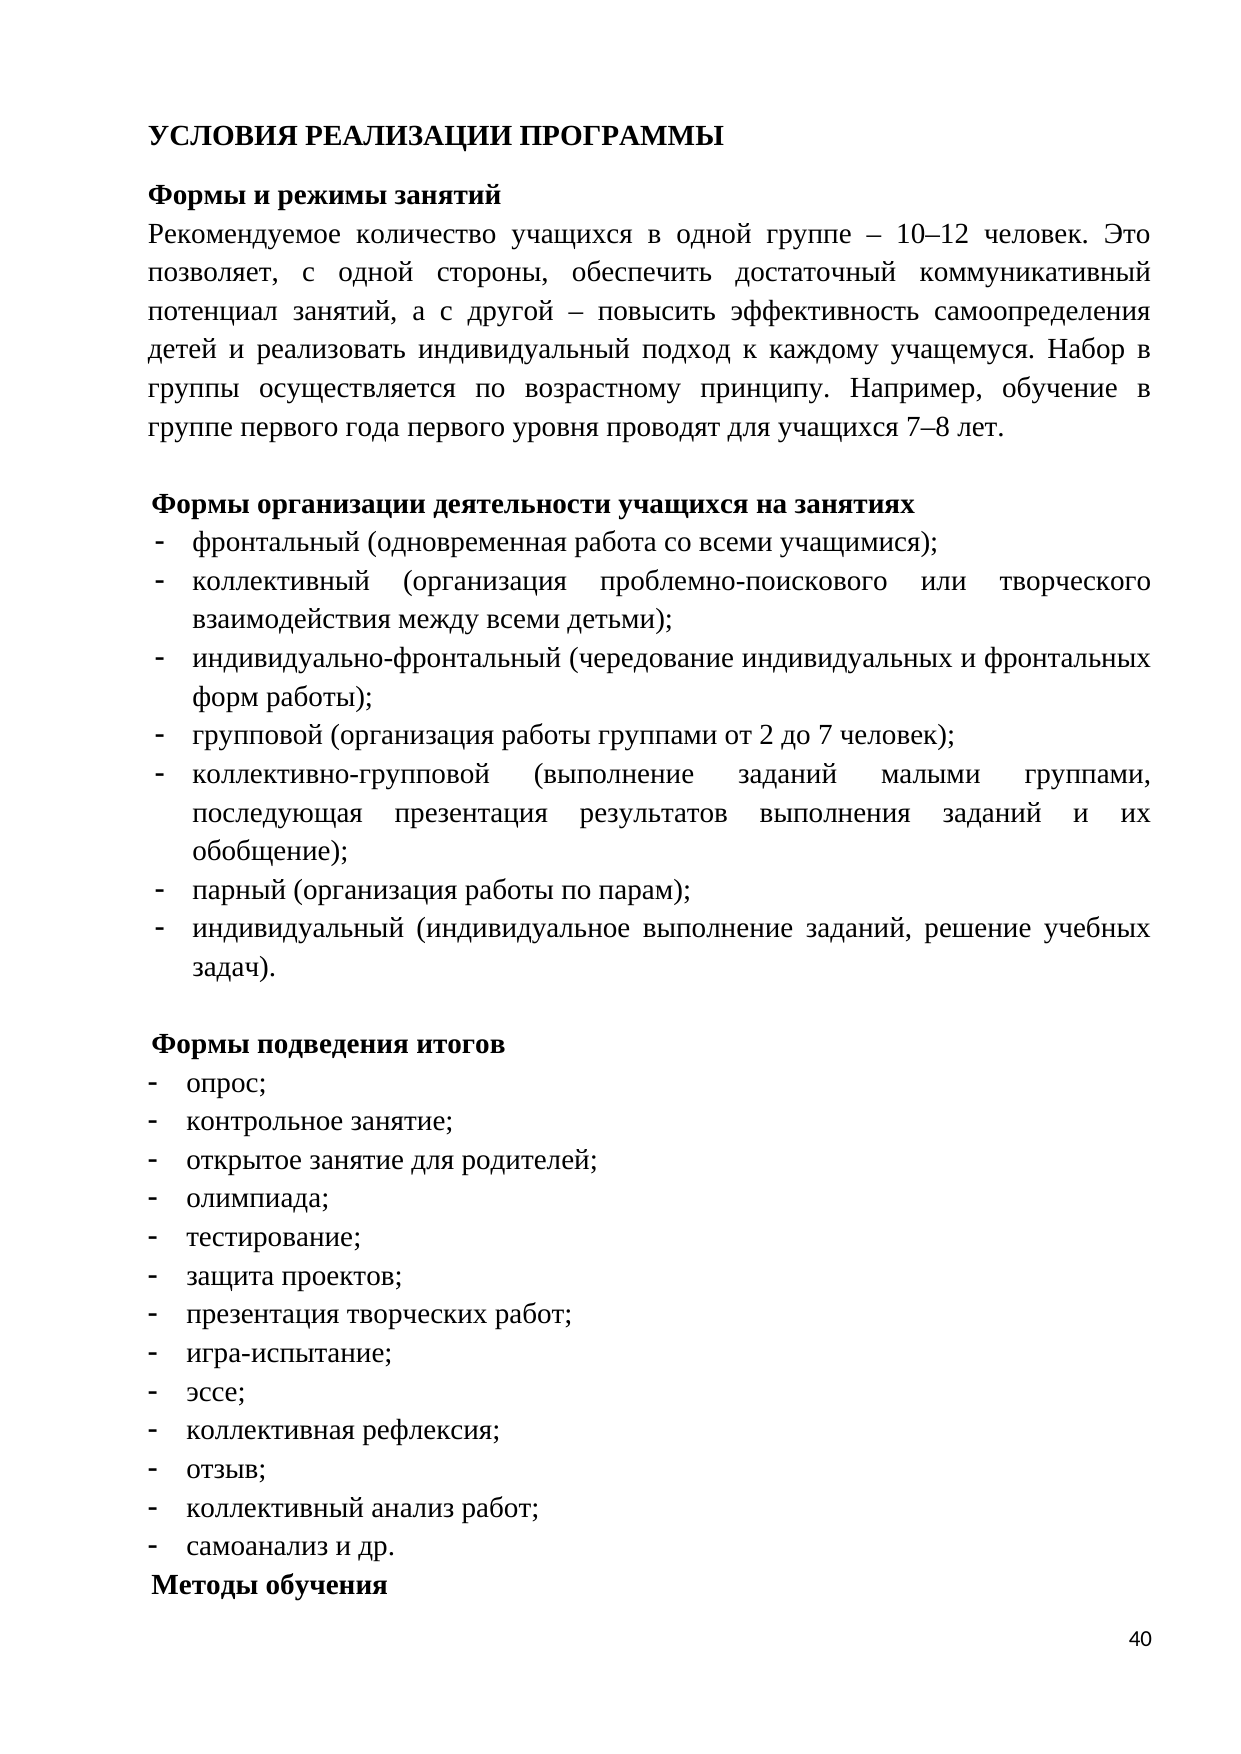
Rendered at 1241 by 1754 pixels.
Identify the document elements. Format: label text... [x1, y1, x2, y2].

list групповой (организация работы группами от 2 до 7 человек); [154, 717, 1152, 751]
list эссе; [148, 1374, 1152, 1407]
list тестирование; [148, 1219, 1152, 1253]
list индивидуальный (индивидуальное выполнение заданий, решение учебных задач). [154, 910, 1152, 983]
text Формы и режимы занятий [148, 177, 1152, 211]
list игра-испытание; [148, 1335, 1152, 1369]
list коллективно-групповой (выполнение заданий малыми группами, последующая презентация результатов выполнения заданий и их обобщение); [154, 756, 1152, 867]
list презентация творческих работ; [148, 1297, 1152, 1330]
list коллективный (организация проблемно-поискового или творческого взаимодействия между всеми детьми); [154, 563, 1152, 635]
list защита проектов; [148, 1258, 1152, 1292]
list отзыв; [148, 1451, 1152, 1485]
list самоанализ и др. [148, 1528, 1152, 1562]
text Формы организации деятельности учащихся на занятиях [151, 486, 1152, 519]
text УСЛОВИЯ РЕАЛИЗАЦИИ ПРОГРАММЫ [148, 118, 1152, 152]
text Методы обучения [151, 1567, 1152, 1601]
list фронтальный (одновременная работа со всеми учащимися); [154, 524, 1152, 558]
list коллективная рефлексия; [148, 1412, 1152, 1446]
list опрос; [148, 1065, 1152, 1098]
list открытое занятие для родителей; [148, 1142, 1152, 1176]
list парный (организация работы по парам); [154, 872, 1152, 905]
list контрольное занятие; [148, 1103, 1152, 1137]
text Формы подведения итогов [151, 1026, 1152, 1060]
text Рекомендуемое количество учащихся в одной группе – 10–12 человек. Это позволяет, с одной стороны, обеспечить достаточный коммуникативный потенциал занятий, а с другой – повысить эффективность самоопределения детей и реализовать индивидуальный подход к каждому учащемуся. Набор в группы осуществляется по возрастному принципу. Например, обучение в группе первого года первого уровня проводят для учащихся 7–8 лет. [148, 216, 1152, 442]
list коллективный анализ работ; [148, 1490, 1152, 1523]
list олимпиада; [148, 1181, 1152, 1214]
list индивидуально-фронтальный (чередование индивидуальных и фронтальных форм работы); [154, 640, 1152, 712]
